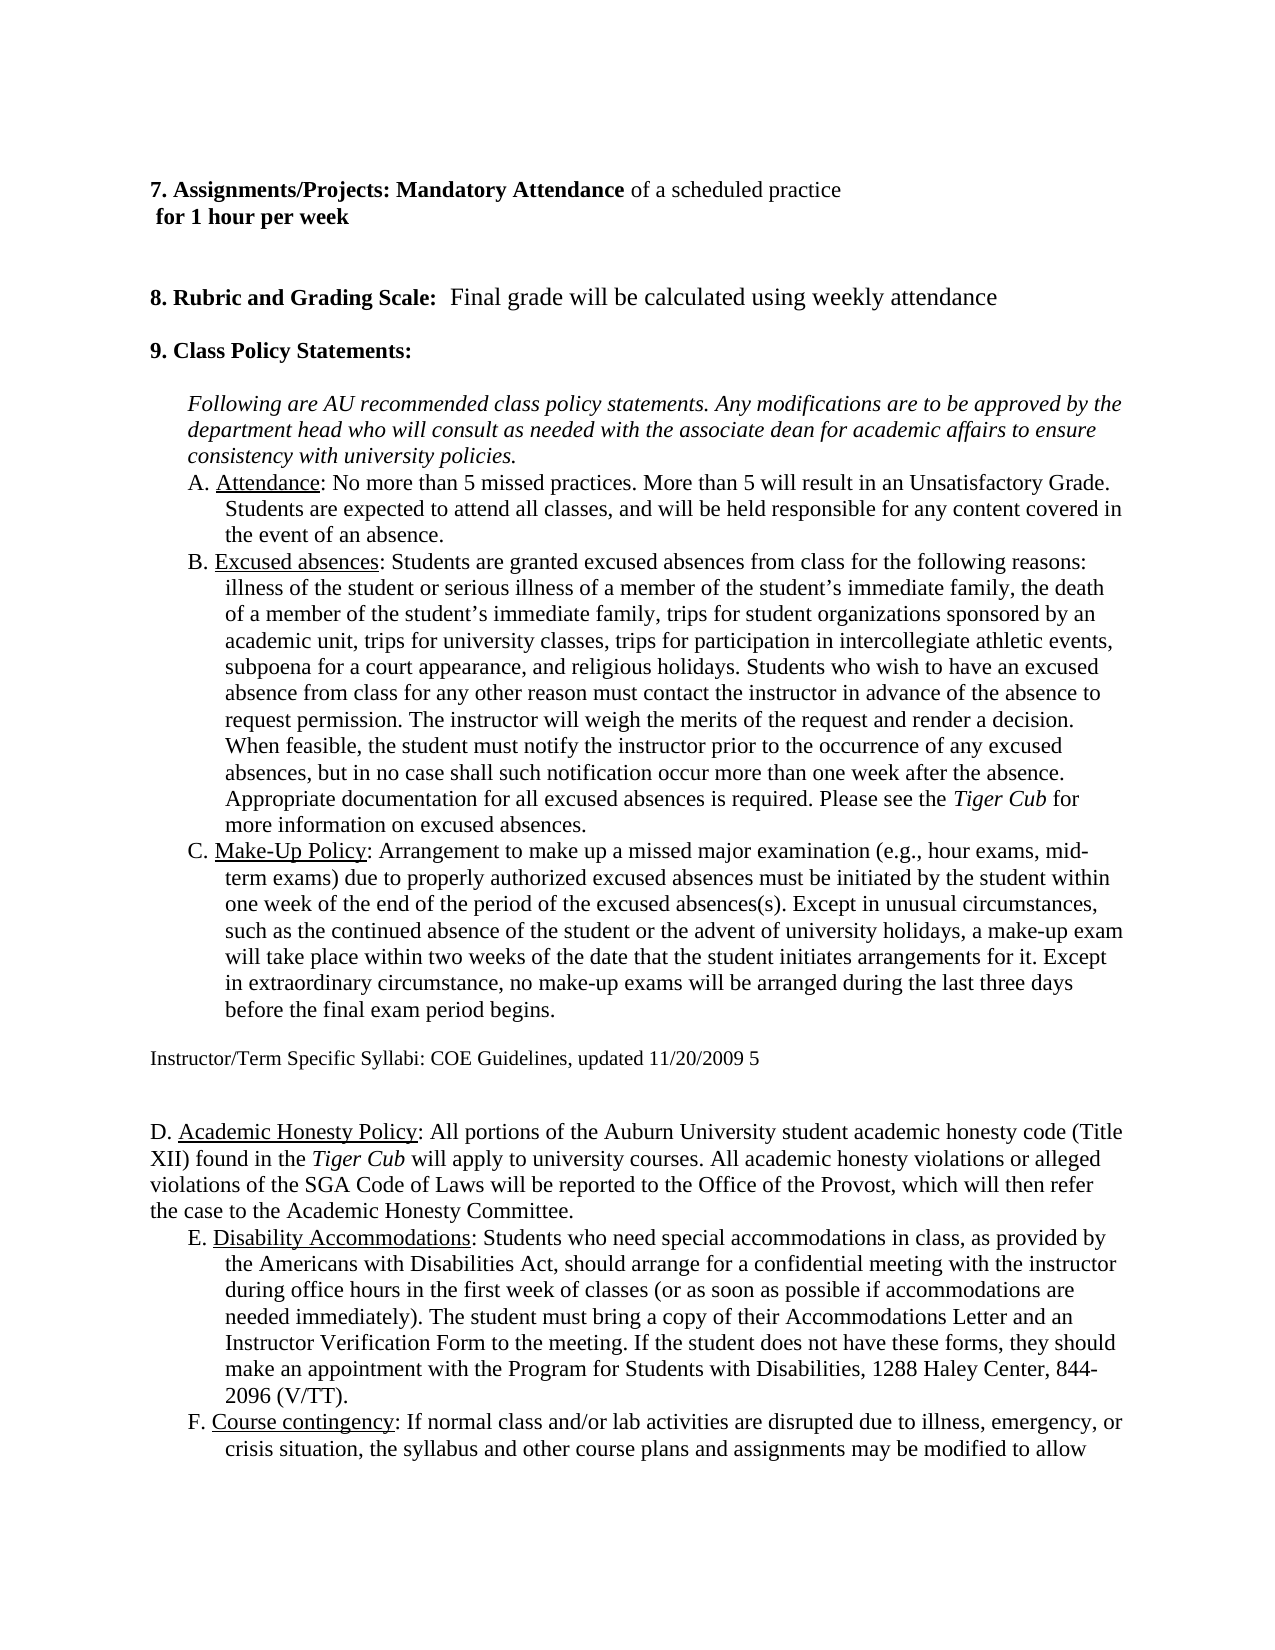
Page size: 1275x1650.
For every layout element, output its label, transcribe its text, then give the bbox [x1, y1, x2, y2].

text B. Excused absences: Students are granted excused absences from class for the following reasons: illness of the student or serious illness of a member of the student’s immediate family, the death of a member of the student’s immediate family, trips for student organizations sponsored by an academic unit, trips for university classes, trips for participation in intercollegiate athletic events, subpoena for a court appearance, and religious holidays. Students who wish to have an excused absence from class for any other reason must contact the instructor in advance of the absence to request permission. The instructor will weigh the merits of the request and render a decision. When feasible, the student must notify the instructor prior to the occurrence of any excused absences, but in no case shall such notification occur more than one week after the absence. Appropriate documentation for all excused absences is required. Please see the Tiger Cub for more information on excused absences. [187, 548, 1125, 838]
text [187, 1408, 1125, 1461]
text Instructor/Term Specific Syllabi: COE Guidelines, updated 11/20/2009 5 [150, 1046, 1125, 1070]
text 9. Class Policy Statements: [150, 337, 1125, 363]
text 8. Rubric and Grading Scale: Final grade will be calculated using weekly attendance [150, 282, 1125, 311]
text for 1 hour per week [150, 203, 1125, 229]
text C. Make-Up Policy: Arrangement to make up a missed major examination (e.g., hour exams, mid-term exams) due to properly authorized excused absences must be initiated by the student within one week of the end of the period of the excused absences(s). Except in unusual circumstances, such as the continued absence of the student or the advent of university holidays, a make-up exam will take place within two weeks of the date that the student initiates arrangements for it. Except in extraordinary circumstance, no make-up exams will be arranged during the last three days before the final exam period begins. [187, 838, 1125, 1022]
text 7. Assignments/Projects: Mandatory Attendance of a scheduled practice [150, 176, 1125, 203]
text D. Academic Honesty Policy: All portions of the Auburn University student academic honesty code (Title XII) found in the Tiger Cub will apply to university courses. All academic honesty violations or alleged violations of the SGA Code of Laws will be reported to the Office of the Provost, which will then refer the case to the Academic Honesty Committee. [150, 1118, 1125, 1224]
text A. Attendance: No more than 5 missed practices. More than 5 will result in an Unsatisfactory Grade. Students are expected to attend all classes, and will be held responsible for any content covered in the event of an absence. [187, 469, 1125, 548]
text Following are AU recommended class policy statements. Any modifications are to be approved by the department head who will consult as needed with the associate dean for academic affairs to ensure consistency with university policies. [187, 389, 1125, 469]
text E. Disability Accommodations: Students who need special accommodations in class, as provided by the Americans with Disabilities Act, should arrange for a confidential meeting with the instructor during office hours in the first week of classes (or as soon as possible if accommodations are needed immediately). The student must bring a copy of their Accommodations Letter and an Instructor Verification Form to the meeting. If the student does not have these forms, they should make an appointment with the Program for Students with Disabilities, 1288 Haley Center, 844-2096 (V/TT). [187, 1224, 1125, 1408]
